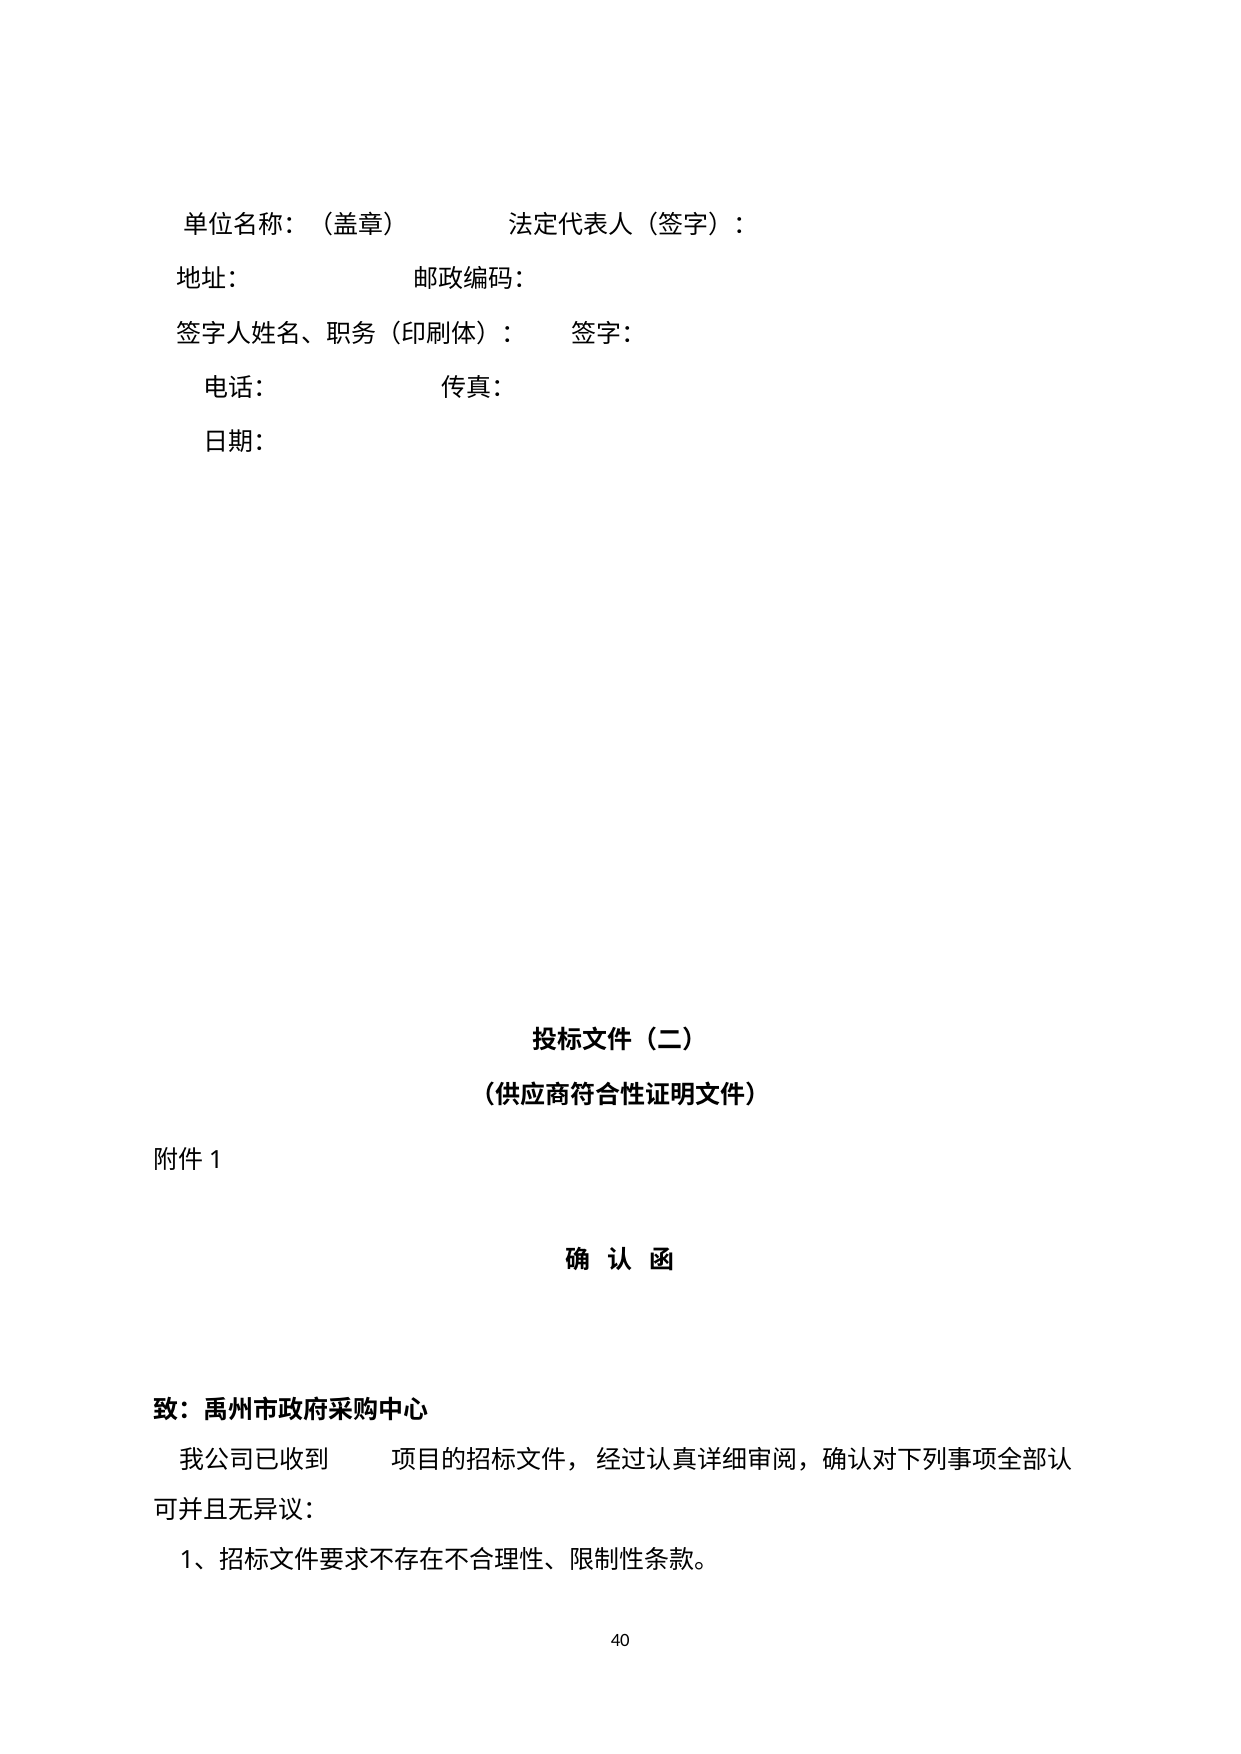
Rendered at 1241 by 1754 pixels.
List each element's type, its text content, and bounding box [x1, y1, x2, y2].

text 地址： 邮政编码： [153, 259, 1087, 295]
text 附件1 [153, 1129, 1087, 1179]
text 签字人姓名、职务（印刷体）： 签字： [153, 313, 1087, 349]
text 投标文件（二） [153, 1020, 1087, 1056]
text 确 认 函 [153, 1229, 1087, 1279]
text 我公司已收到 项目的招标文件， 经过认真详细审阅，确认对下列事项全部认可并且无异议： [153, 1429, 1087, 1529]
text （供应商符合性证明文件） [153, 1074, 1087, 1111]
text 电话： 传真： [153, 367, 1087, 404]
text 致：禹州市政府采购中心 [153, 1379, 1087, 1429]
text 单位名称：（盖章） 法定代表人（签字）： [153, 204, 1087, 241]
text 日期： [153, 422, 1087, 458]
text 1、招标文件要求不存在不合理性、限制性条款。 [153, 1529, 1087, 1579]
